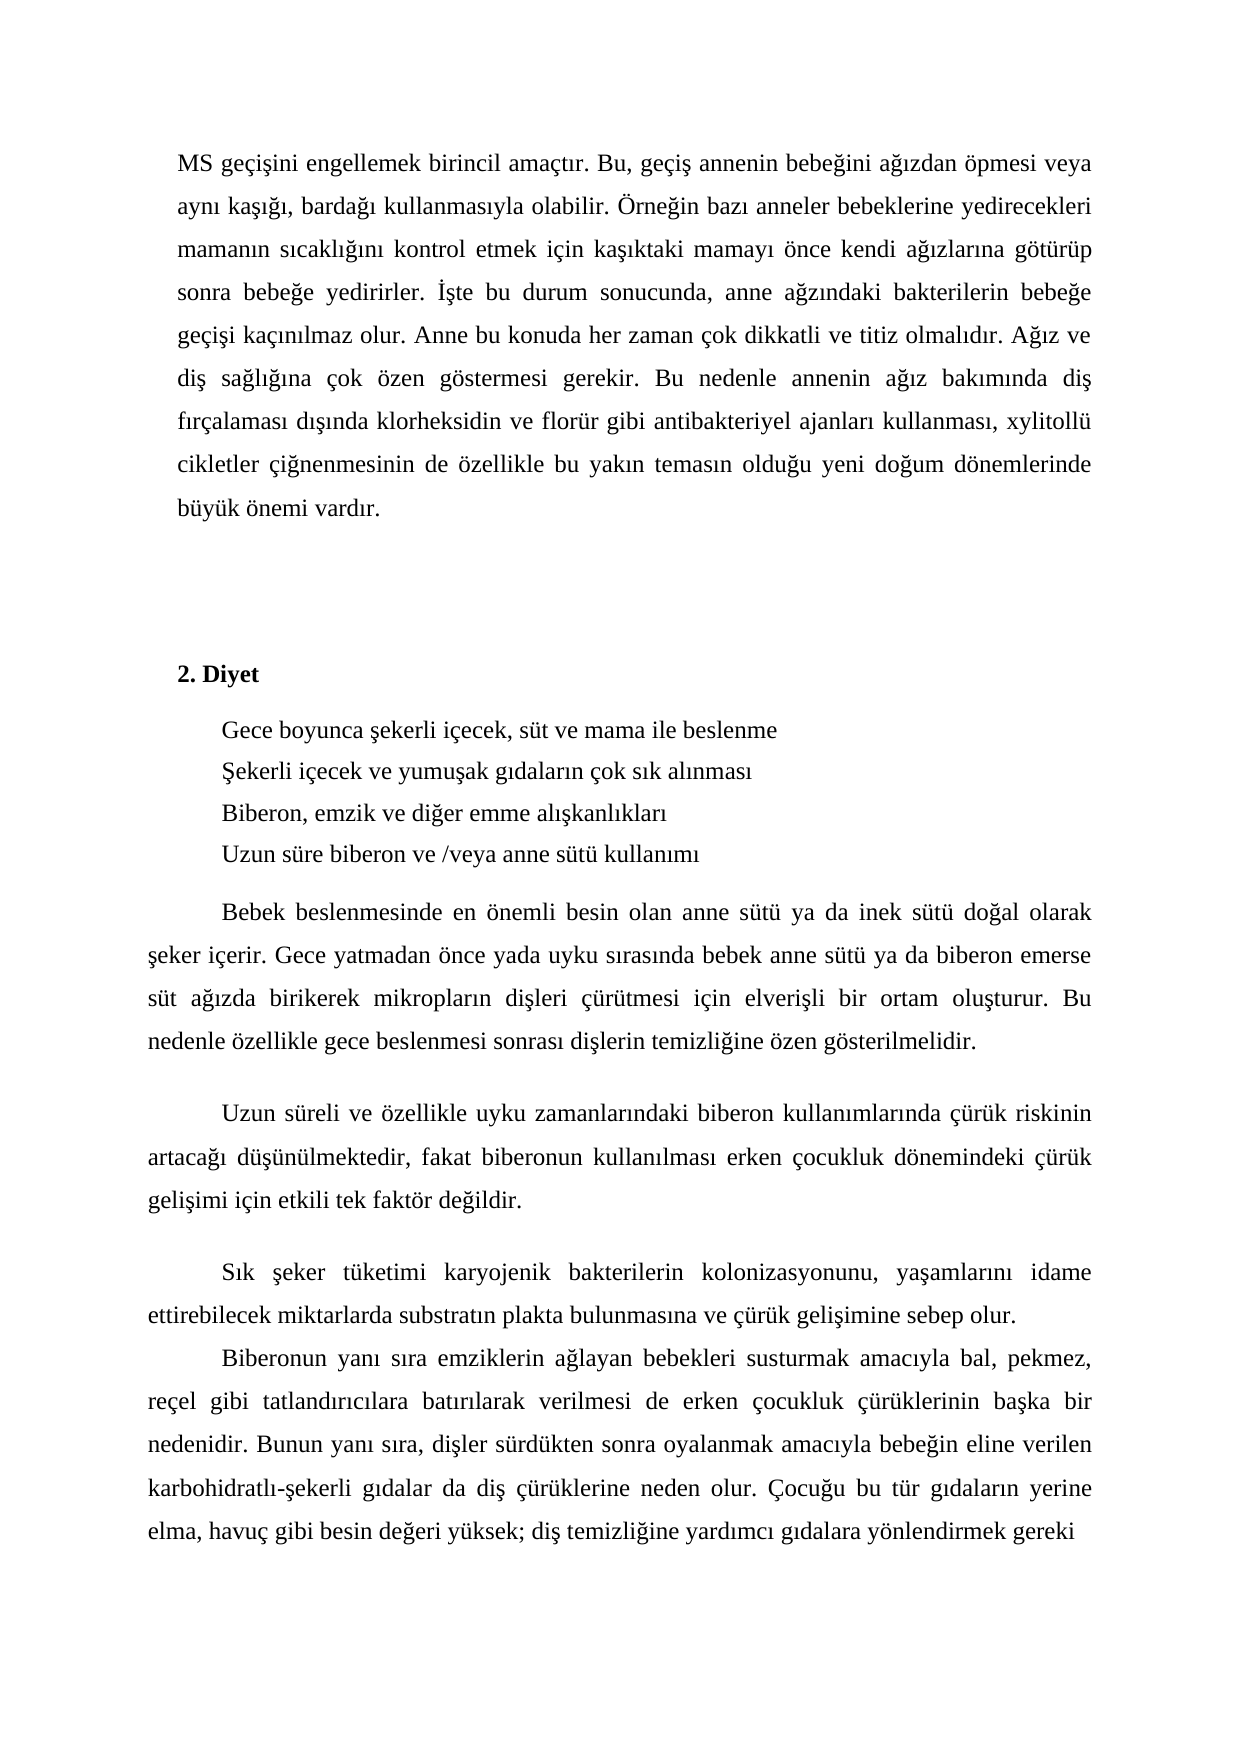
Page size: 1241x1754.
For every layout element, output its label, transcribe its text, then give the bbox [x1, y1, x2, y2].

text Sık şeker tüketimi karyojenik bakterilerin kolonizasyonunu, yaşamlarını idame ettirebilecek miktarlarda substratın plakta bulunmasına ve çürük gelişimine sebep olur. [148, 1257, 1093, 1329]
text Uzun süre biberon ve /veya anne sütü kullanımı [177, 839, 1093, 868]
text Şekerli içecek ve yumuşak gıdaların çok sık alınması [177, 756, 1093, 785]
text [177, 148, 1093, 521]
text Gece boyunca şekerli içecek, süt ve mama ile beslenme [177, 715, 1093, 744]
text Bebek beslenmesinde en önemli besin olan anne sütü ya da inek sütü doğal olarak şeker içerir. Gece yatmadan önce yada uyku sırasında bebek anne sütü ya da biberon emerse süt ağızda birikerek mikropların dişleri çürütmesi için elverişli bir ortam oluşturur. Bu nedenle özellikle gece beslenmesi sonrası dişlerin temizliğine özen gösterilmelidir. [148, 897, 1093, 1055]
text Biberonun yanı sıra emziklerin ağlayan bebekleri susturmak amacıyla bal, pekmez, reçel gibi tatlandırıcılara batırılarak verilmesi de erken çocukluk çürüklerinin başka bir nedenidir. Bunun yanı sıra, dişler sürdükten sonra oyalanmak amacıyla bebeğin eline verilen karbohidratlı-şekerli gıdalar da diş çürüklerine neden olur. Çocuğu bu tür gıdaların yerine elma, havuç gibi besin değeri yüksek; diş temizliğine yardımcı gıdalara yönlendirmek gereki [148, 1343, 1093, 1544]
text 2. Diyet [177, 659, 1093, 688]
text Biberon, emzik ve diğer emme alışkanlıkları [177, 798, 1093, 826]
text Uzun süreli ve özellikle uyku zamanlarındaki biberon kullanımlarında çürük riskinin artacağı düşünülmektedir, fakat biberonun kullanılması erken çocukluk dönemindeki çürük gelişimi için etkili tek faktör değildir. [148, 1098, 1093, 1213]
